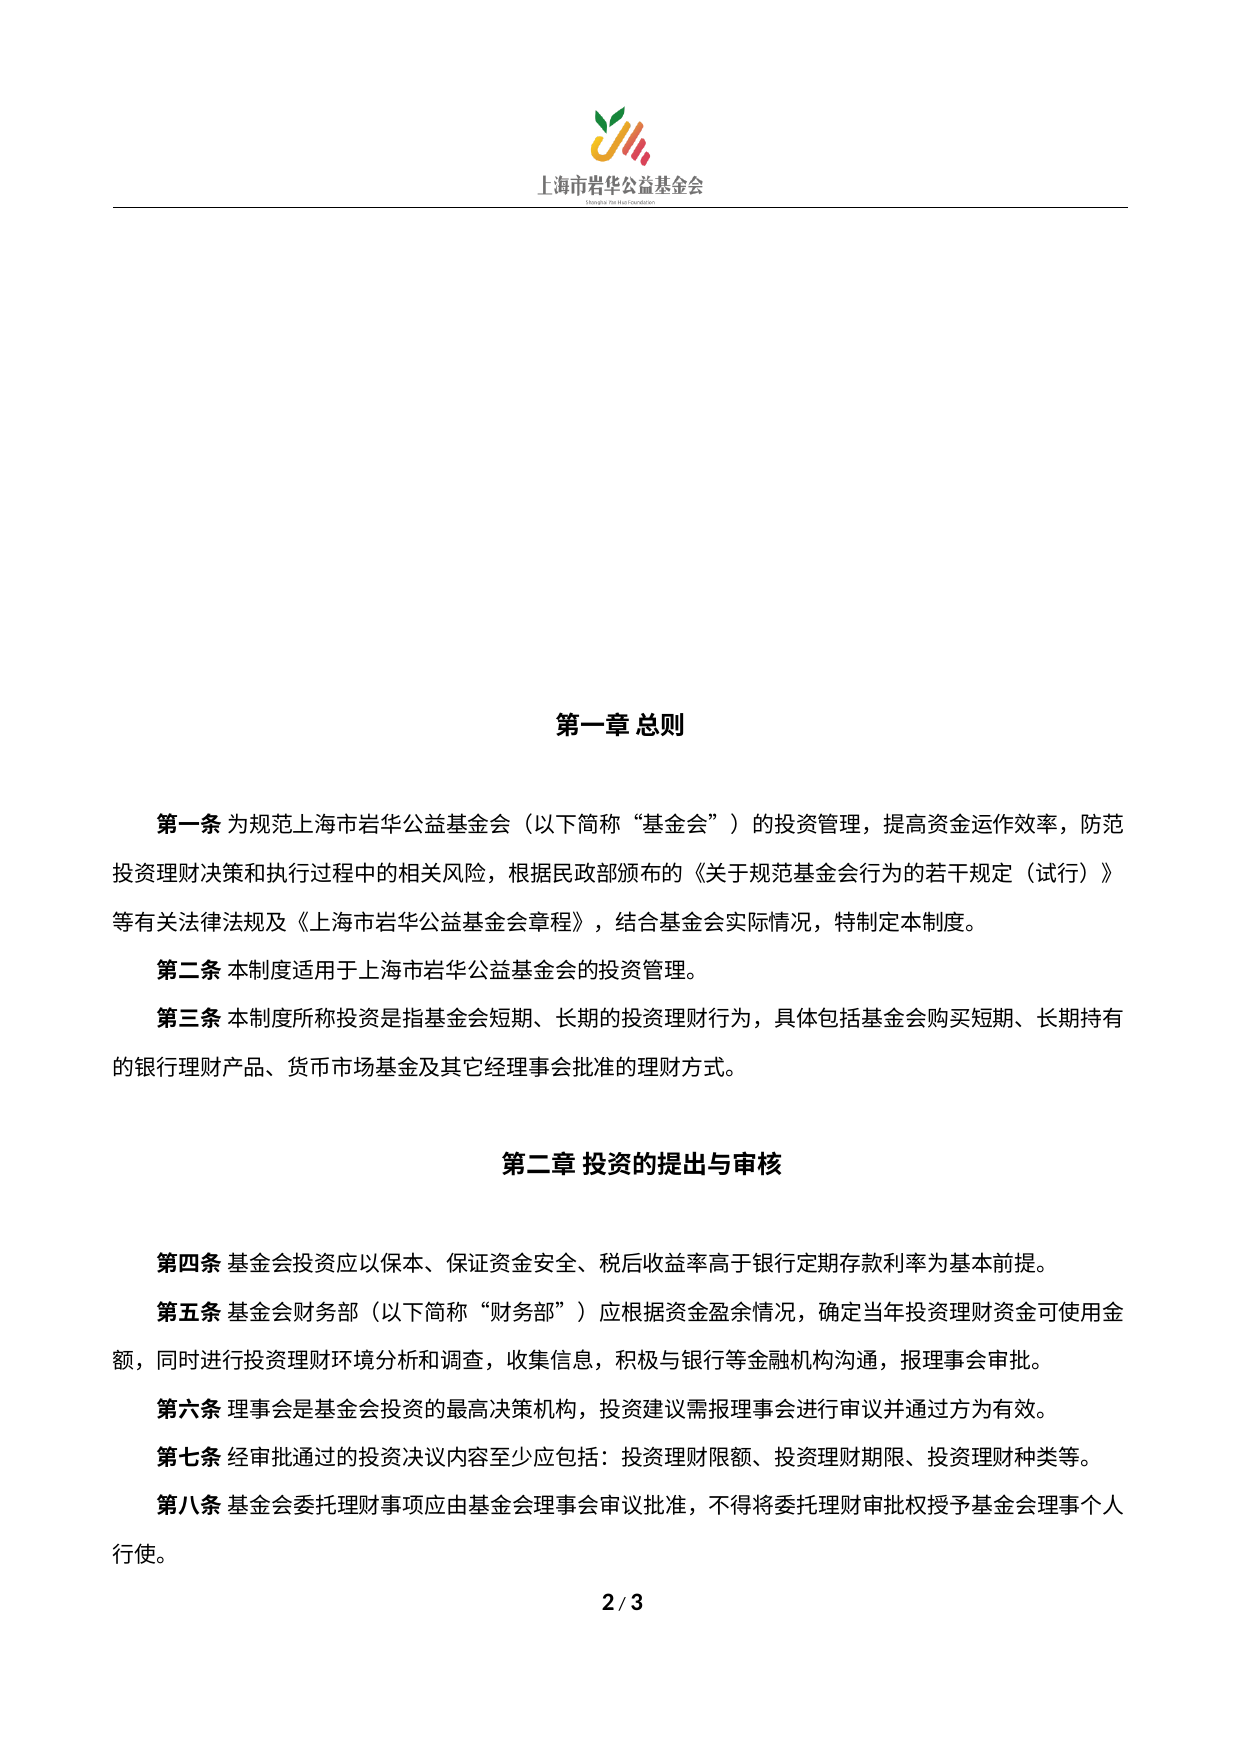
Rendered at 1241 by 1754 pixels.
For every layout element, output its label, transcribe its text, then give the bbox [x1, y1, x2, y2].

text 第五条 基金会财务部（以下简称“财务部”）应根据资金盈余情况，确定当年投资理财资金可使用金额，同时进行投资理财环境分析和调查，收集信息，积极与银行等金融机构沟通，报理事会审批。 [112, 1294, 1128, 1376]
text 第一条 为规范上海市岩华公益基金会（以下简称“基金会”）的投资管理，提高资金运作效率，防范投资理财决策和执行过程中的相关风险，根据民政部颁布的《关于规范基金会行为的若干规定（试行）》等有关法律法规及《上海市岩华公益基金会章程》，结合基金会实际情况，特制定本制度。 [112, 807, 1128, 937]
text 第六条 理事会是基金会投资的最高决策机构，投资建议需报理事会进行审议并通过方为有效。 [112, 1391, 1128, 1424]
text 第二章 投资的提出与审核 [156, 1130, 1128, 1195]
text 第一章 总则 [112, 691, 1128, 756]
picture [537, 106, 703, 205]
text 第四条 基金会投资应以保本、保证资金安全、税后收益率高于银行定期存款利率为基本前提。 [112, 1246, 1128, 1278]
text 第八条 基金会委托理财事项应由基金会理事会审议批准，不得将委托理财审批权授予基金会理事个人行使。 [112, 1488, 1128, 1569]
text 第三条 本制度所称投资是指基金会短期、长期的投资理财行为，具体包括基金会购买短期、长期持有的银行理财产品、货币市场基金及其它经理事会批准的理财方式。 [112, 1001, 1128, 1082]
text 第二条 本制度适用于上海市岩华公益基金会的投资管理。 [112, 952, 1128, 985]
text 第七条 经审批通过的投资决议内容至少应包括：投资理财限额、投资理财期限、投资理财种类等。 [112, 1440, 1128, 1472]
